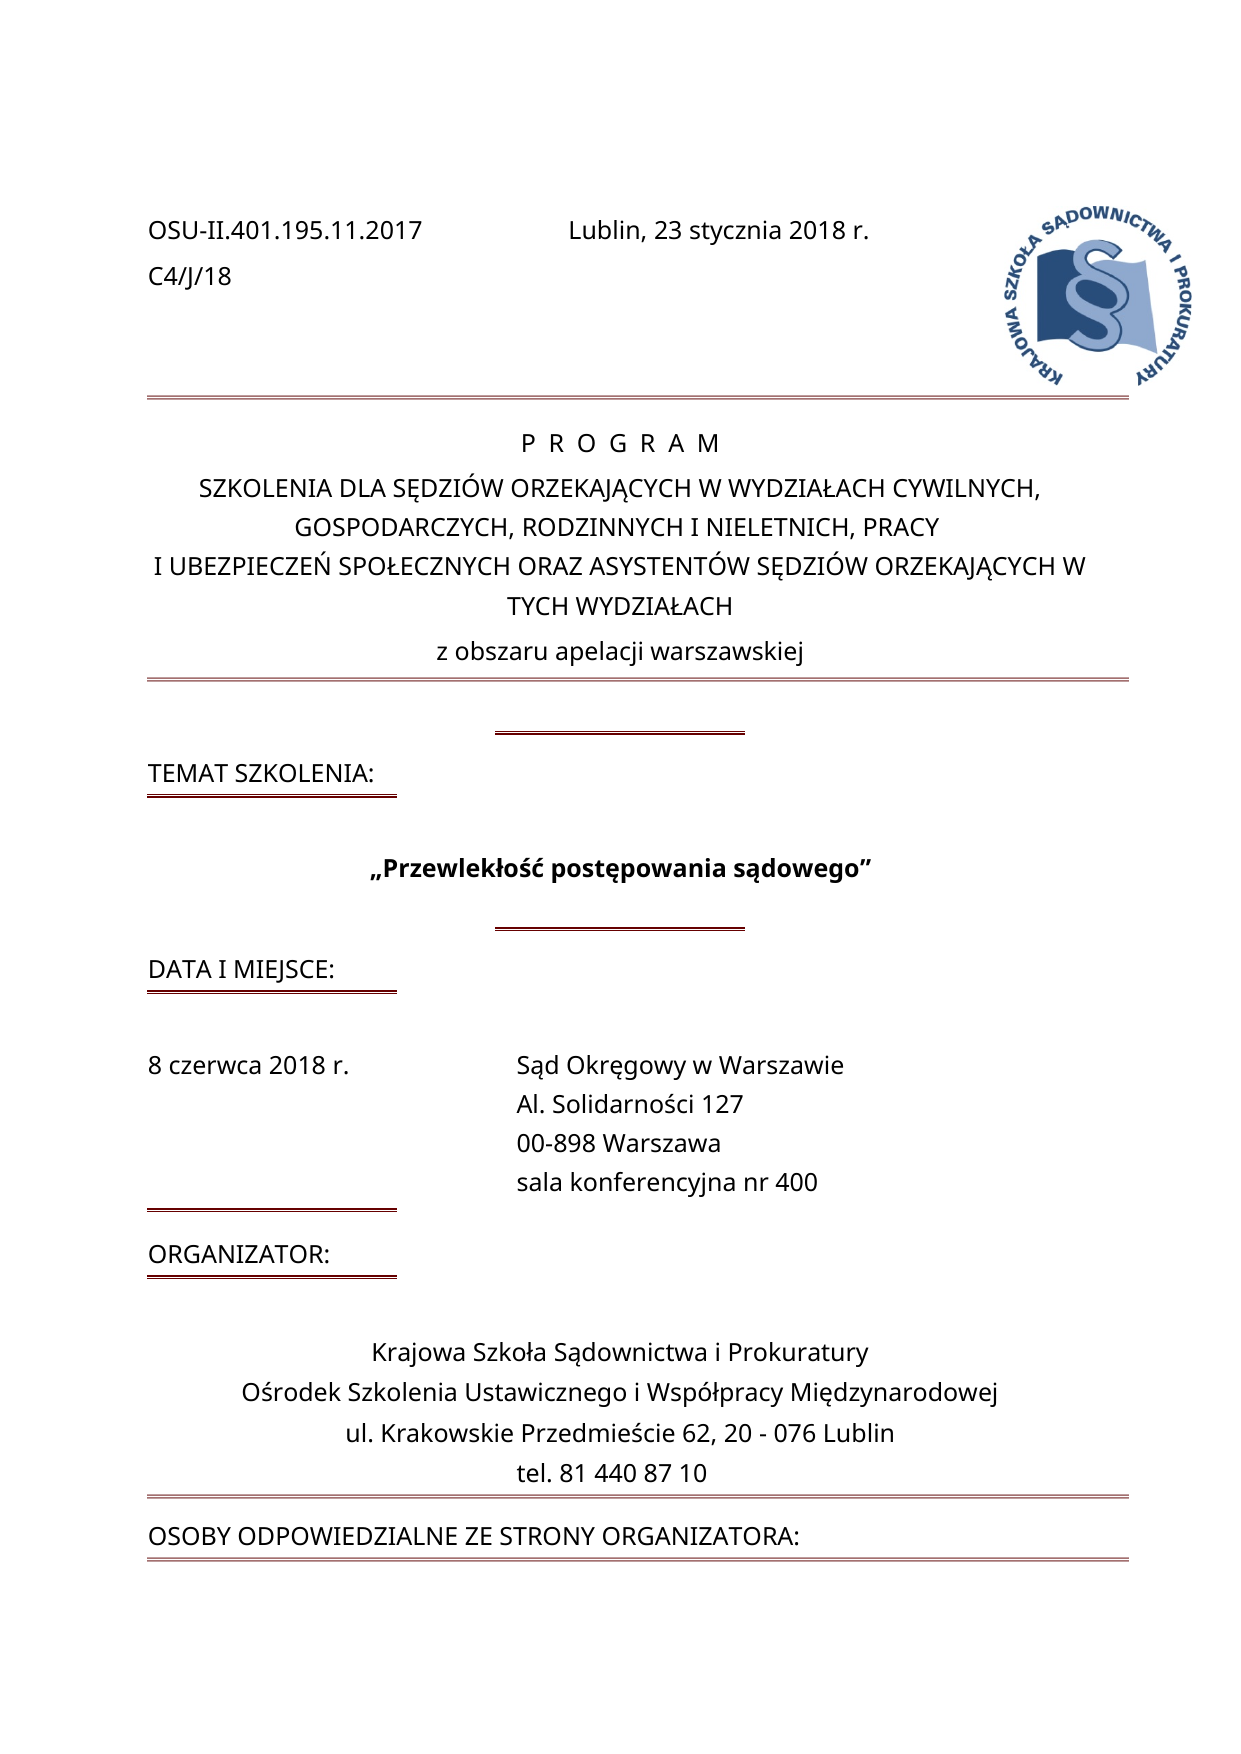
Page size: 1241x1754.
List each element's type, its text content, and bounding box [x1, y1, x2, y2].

text sala konferencyjna nr 400 [443, 1165, 1093, 1199]
text 8 czerwca 2018 r. Sąd Okręgowy w Warszawie [148, 1047, 1093, 1082]
text 00-898 Warszawa [443, 1126, 1093, 1160]
text Ośrodek Szkolenia Ustawicznego i Współpracy Międzynarodowej [148, 1375, 1093, 1409]
text Al. Solidarności 127 [148, 1087, 1093, 1121]
text tel. 81 440 87 10 [148, 1456, 1093, 1489]
picture [147, 390, 1129, 404]
picture [147, 1489, 1129, 1503]
picture [147, 1552, 1129, 1566]
picture [495, 923, 745, 935]
text ul. Krakowskie Przedmieście 62, 20 - 076 Lublin [148, 1415, 1093, 1449]
text OSOBY ODPOWIEDZIALNE ZE STRONY ORGANIZATORA: [148, 1518, 1093, 1552]
text SZKOLENIA DLA SĘDZIÓW ORZEKAJĄCYCH W WYDZIAŁACH CYWILNYCH, GOSPODARCZYCH, RODZINNYCH I NIELETNICH, PRACY I UBEZPIECZEŃ SPOŁECZNYCH ORAZ ASYSTENTÓW SĘDZIÓW ORZEKAJĄCYCH W TYCH WYDZIAŁACH [148, 471, 1093, 622]
text C4/J/18 [148, 258, 1004, 292]
picture [147, 1271, 397, 1283]
text OSU-II.401.195.11.2017 Lublin, 23 stycznia 2018 r. [148, 213, 1004, 247]
text Krajowa Szkoła Sądownictwa i Prokuratury [148, 1335, 1093, 1369]
text TEMAT SZKOLENIA: [148, 756, 1093, 790]
text P R O G R A M [148, 425, 1093, 459]
text „Przewlekłość postępowania sądowego” [148, 851, 1093, 885]
picture [147, 672, 1129, 686]
picture [147, 1204, 397, 1216]
picture [1004, 206, 1192, 386]
picture [147, 789, 397, 802]
text DATA I MIEJSCE: [148, 952, 1093, 986]
text ORGANIZATOR: [148, 1237, 1093, 1271]
picture [147, 986, 397, 998]
picture [495, 726, 745, 739]
text z obszaru apelacji warszawskiej [148, 633, 1093, 668]
